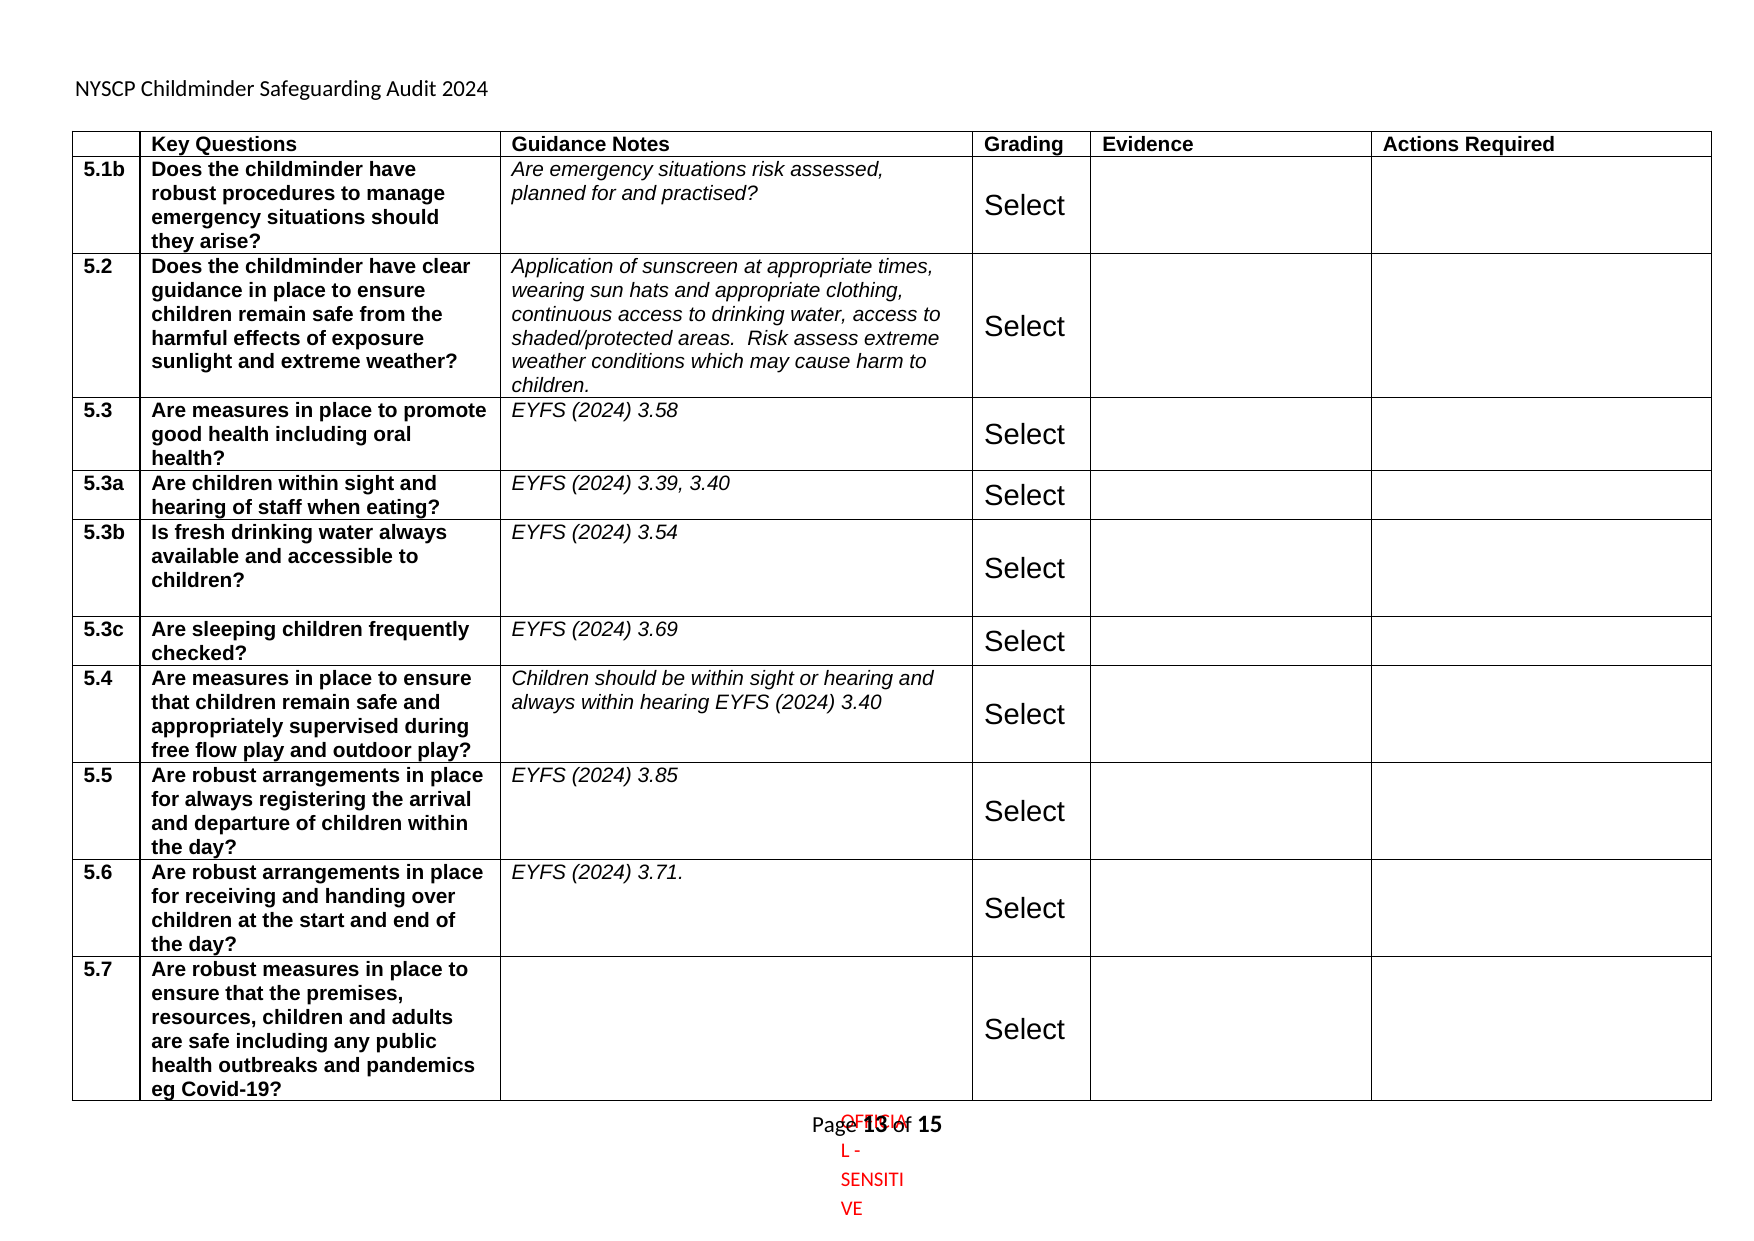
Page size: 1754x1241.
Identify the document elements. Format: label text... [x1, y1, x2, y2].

table_cell [1372, 617, 1711, 665]
table_cell 5.4 [73, 666, 139, 762]
table_header Evidence [1091, 132, 1371, 156]
table_cell [1091, 763, 1371, 859]
table_cell [1372, 957, 1711, 1100]
table_cell [1091, 254, 1371, 397]
table_cell EYFS (2024) 3.54 [501, 520, 972, 616]
table_cell [1091, 471, 1371, 519]
table_header Grading [973, 132, 1090, 156]
table_cell [973, 520, 1090, 616]
table_cell [1372, 520, 1711, 616]
table_cell 5.6 [73, 860, 139, 956]
table_cell [1091, 157, 1371, 252]
table_cell EYFS (2024) 3.39, 3.40 [501, 471, 972, 519]
table_cell [501, 957, 972, 1100]
table_cell [973, 398, 1090, 470]
table_cell EYFS (2024) 3.71. [501, 860, 972, 956]
table_cell [1372, 471, 1711, 519]
table_cell [1091, 520, 1371, 616]
table_cell [973, 617, 1090, 665]
table_cell Are children within sight and hearing of staff when eating? [141, 471, 500, 519]
table_cell 5.2 [73, 254, 139, 397]
table_cell Are measures in place to ensure that children remain safe and appropriately supervised during free flow play and outdoor play? [141, 666, 500, 762]
table_cell [1372, 666, 1711, 762]
table_cell [1091, 617, 1371, 665]
table_cell [973, 157, 1090, 252]
table_cell Are robust arrangements in place for always registering the arrival and departure of children within the day? [141, 763, 500, 859]
table_cell [973, 471, 1090, 519]
table_header Actions Required [1372, 132, 1711, 156]
table_cell [1091, 666, 1371, 762]
table_cell [1372, 254, 1711, 397]
table_cell [973, 254, 1090, 397]
table_cell Are measures in place to promote good health including oral health? [141, 398, 500, 470]
table_cell EYFS (2024) 3.58 [501, 398, 972, 470]
table_cell 5.5 [73, 763, 139, 859]
table_cell Does the childminder have clear guidance in place to ensure children remain safe from the harmful effects of exposure sunlight and extreme weather? [141, 254, 500, 397]
table_cell Are robust measures in place to ensure that the premises, resources, children and adults are safe including any public health outbreaks and pandemics eg Covid-19? [141, 957, 500, 1100]
table_cell 5.3a [73, 471, 139, 519]
table_cell EYFS (2024) 3.69 [501, 617, 972, 665]
table_cell [1372, 157, 1711, 252]
table_cell Does the childminder have robust procedures to manage emergency situations should they arise? [141, 157, 500, 252]
table_cell 5.3b [73, 520, 139, 616]
table_header [73, 132, 139, 156]
table_cell [1372, 860, 1711, 956]
table_cell [1372, 763, 1711, 859]
table_cell EYFS (2024) 3.85 [501, 763, 972, 859]
table_cell Are robust arrangements in place for receiving and handing over children at the start and end of the day? [141, 860, 500, 956]
table_cell [1091, 398, 1371, 470]
table_cell [1091, 957, 1371, 1100]
table_cell Are emergency situations risk assessed, planned for and practised? [501, 157, 972, 252]
table_cell 5.3c [73, 617, 139, 665]
table_cell Children should be within sight or hearing and always within hearing EYFS (2024) 3.40 [501, 666, 972, 762]
table_header Key Questions [141, 132, 500, 156]
table_header Guidance Notes [501, 132, 972, 156]
table_cell [973, 666, 1090, 762]
table_cell [973, 860, 1090, 956]
table_cell 5.1b [73, 157, 139, 252]
table_cell 5.3 [73, 398, 139, 470]
table_cell Are sleeping children frequently checked? [141, 617, 500, 665]
table_cell [1091, 860, 1371, 956]
table_cell [1372, 398, 1711, 470]
table_cell [973, 763, 1090, 859]
table_cell Is fresh drinking water always available and accessible to children? [141, 520, 500, 616]
table_cell 5.7 [73, 957, 139, 1100]
table_cell Application of sunscreen at appropriate times, wearing sun hats and appropriate clothing, continuous access to drinking water, access to shaded/protected areas. Risk assess extreme weather conditions which may cause harm to children. [501, 254, 972, 397]
table_cell [973, 957, 1090, 1100]
